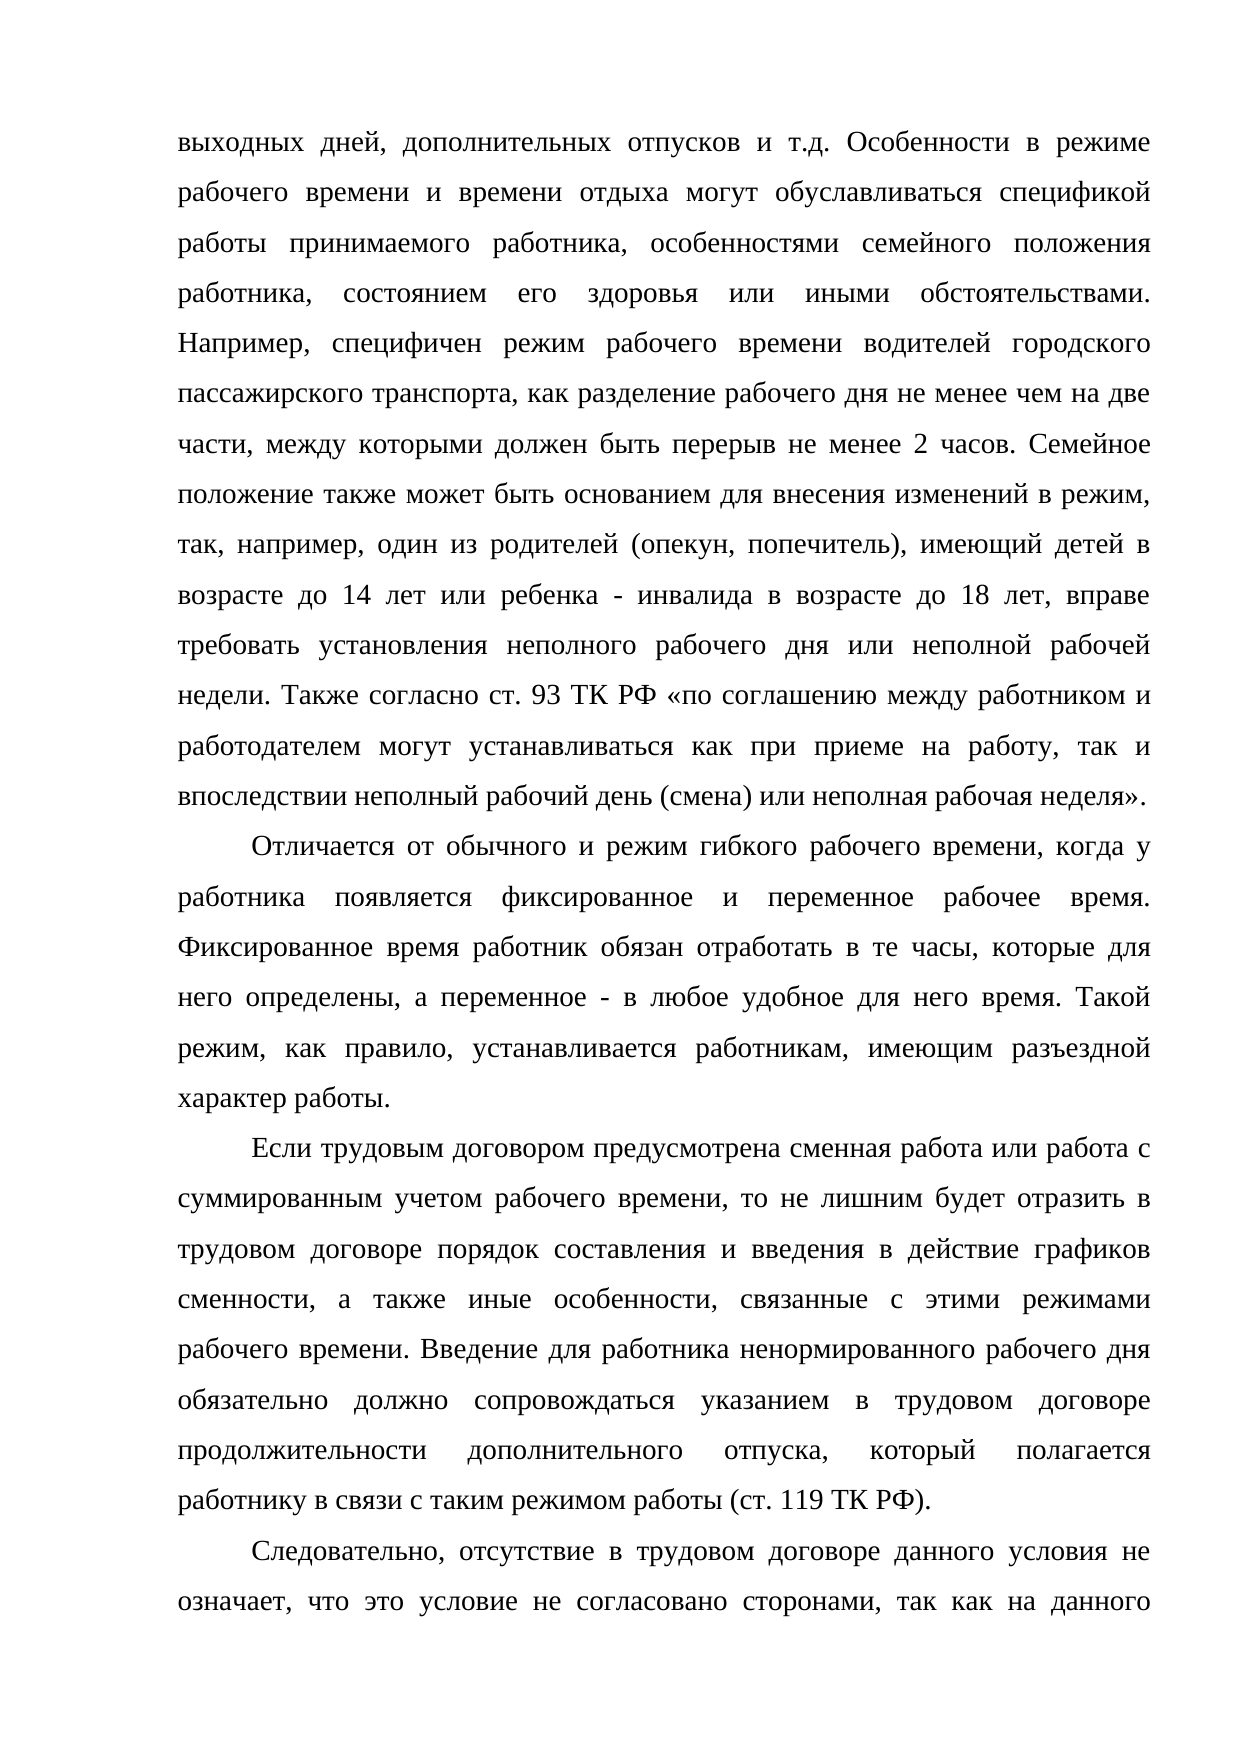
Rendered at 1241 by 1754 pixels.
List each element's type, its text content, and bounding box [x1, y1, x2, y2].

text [177, 124, 1152, 812]
text Если трудовым договором предусмотрена сменная работа или работа с суммированным учетом рабочего времени, то не лишним будет отразить в трудовом договоре порядок составления и введения в действие графиков сменности, а также иные особенности, связанные с этими режимами рабочего времени. Введение для работника ненормированного рабочего дня обязательно должно сопровождаться указанием в трудовом договоре продолжительности дополнительного отпуска, который полагается работнику в связи с таким режимом работы (ст. 119 ТК РФ). [177, 1130, 1152, 1516]
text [177, 1533, 1152, 1617]
text Отличается от обычного и режим гибкого рабочего времени, когда у работника появляется фиксированное и переменное рабочее время. Фиксированное время работник обязан отработать в те часы, которые для него определены, а переменное - в любое удобное для него время. Такой режим, как правило, устанавливается работникам, имеющим разъездной характер работы. [177, 828, 1152, 1113]
